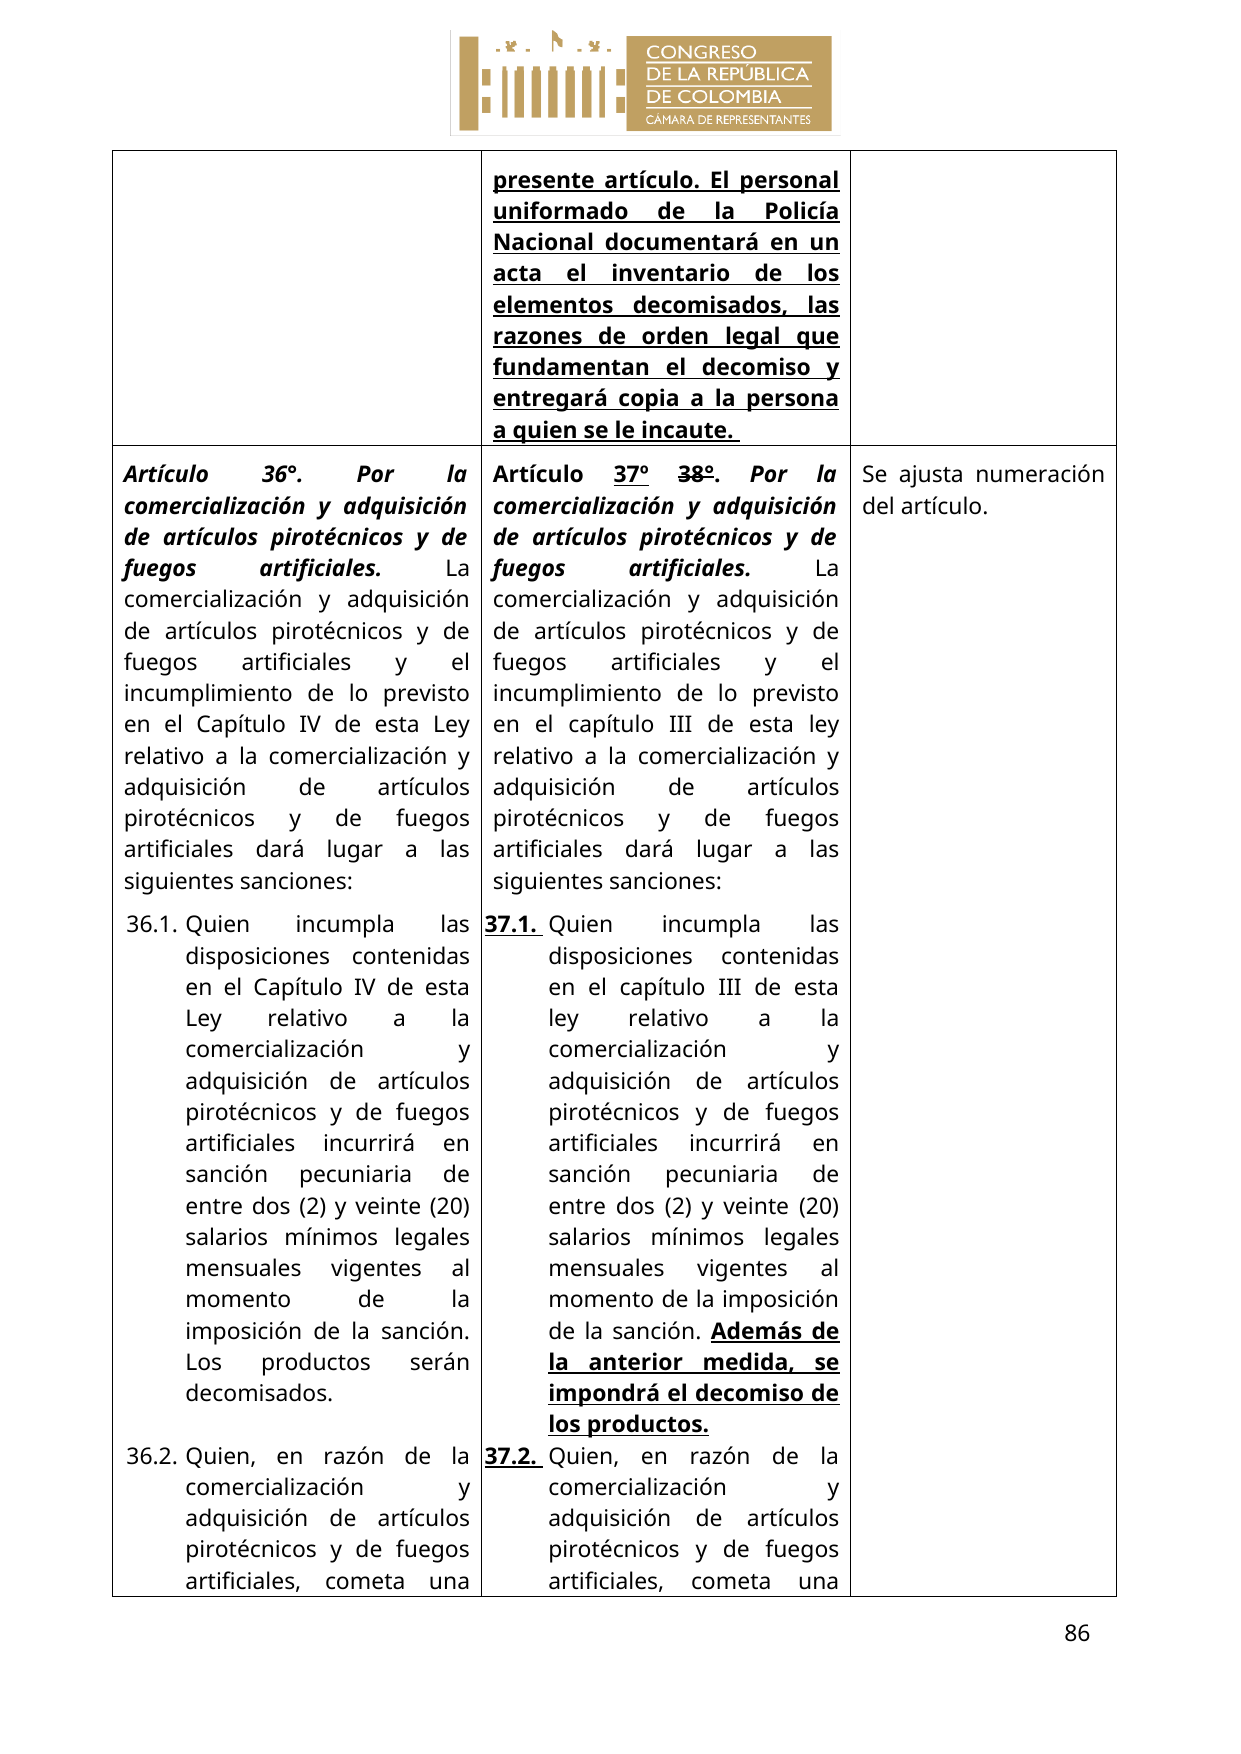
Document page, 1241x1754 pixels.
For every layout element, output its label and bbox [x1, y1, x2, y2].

table_cell [851, 446, 1116, 1596]
table_cell [482, 446, 850, 1596]
table_cell [113, 151, 481, 445]
picture [450, 30, 841, 136]
table_cell [851, 151, 1116, 445]
table_cell [113, 446, 481, 1596]
table_cell [482, 151, 850, 445]
